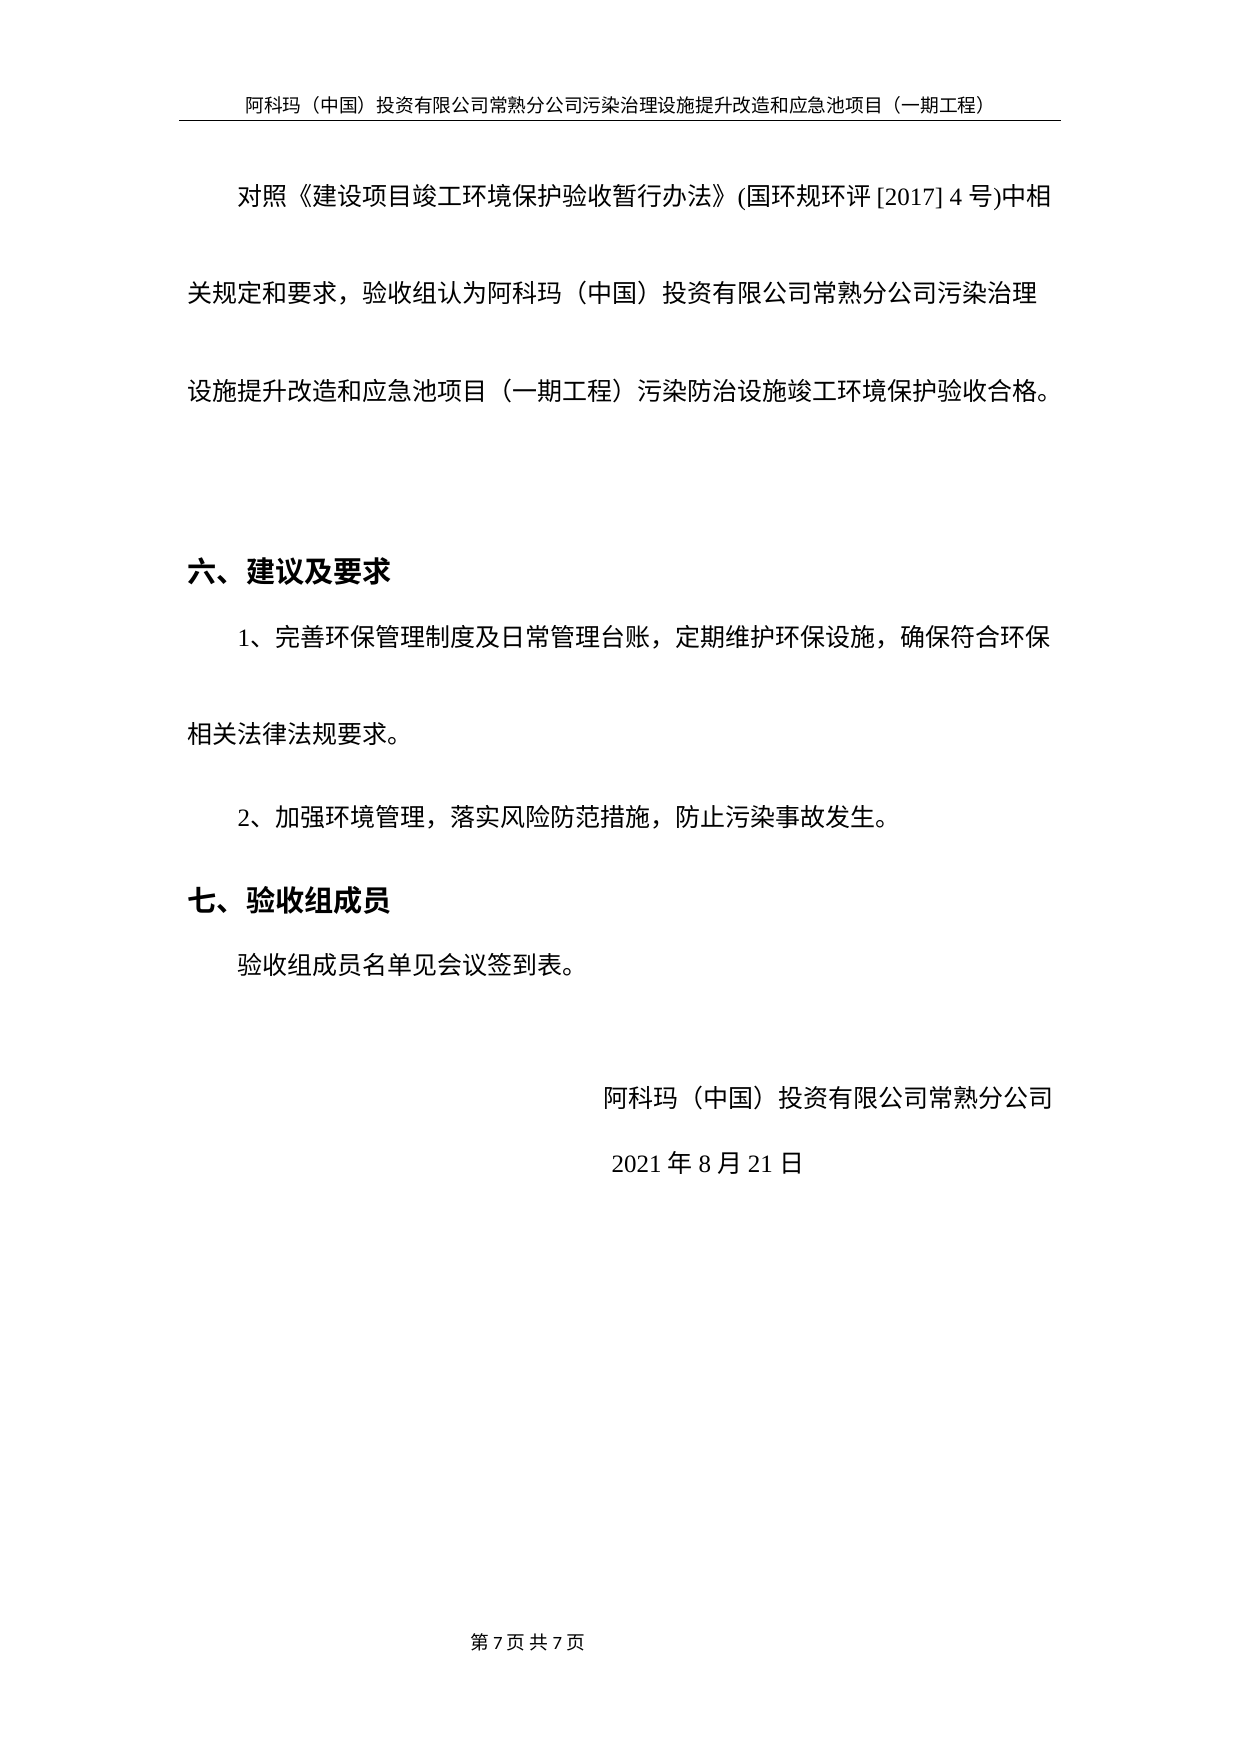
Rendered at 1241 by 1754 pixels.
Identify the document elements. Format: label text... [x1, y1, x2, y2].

text 对照《建设项目竣工环境保护验收暂行办法》(国环规环评 [2017] 4 号)中相关规定和要求，验收组认为阿科玛（中国）投资有限公司常熟分公司污染治理设施提升改造和应急池项目（一期工程）污染防治设施竣工环境保护验收合格。 [187, 162, 1053, 519]
text 2021 年 8 月 21 日 [187, 1129, 1053, 1194]
text 六、建议及要求 [187, 538, 1053, 603]
text 七、验收组成员 [187, 866, 1053, 931]
text 2、加强环境管理，落实风险防范措施，防止污染事故发生。 [187, 783, 1053, 848]
text 验收组成员名单见会议签到表。 [187, 931, 1053, 996]
text 阿科玛（中国）投资有限公司常熟分公司 [187, 1064, 1053, 1129]
text 1、完善环保管理制度及日常管理台账，定期维护环保设施，确保符合环保相关法律法规要求。 [187, 603, 1053, 765]
